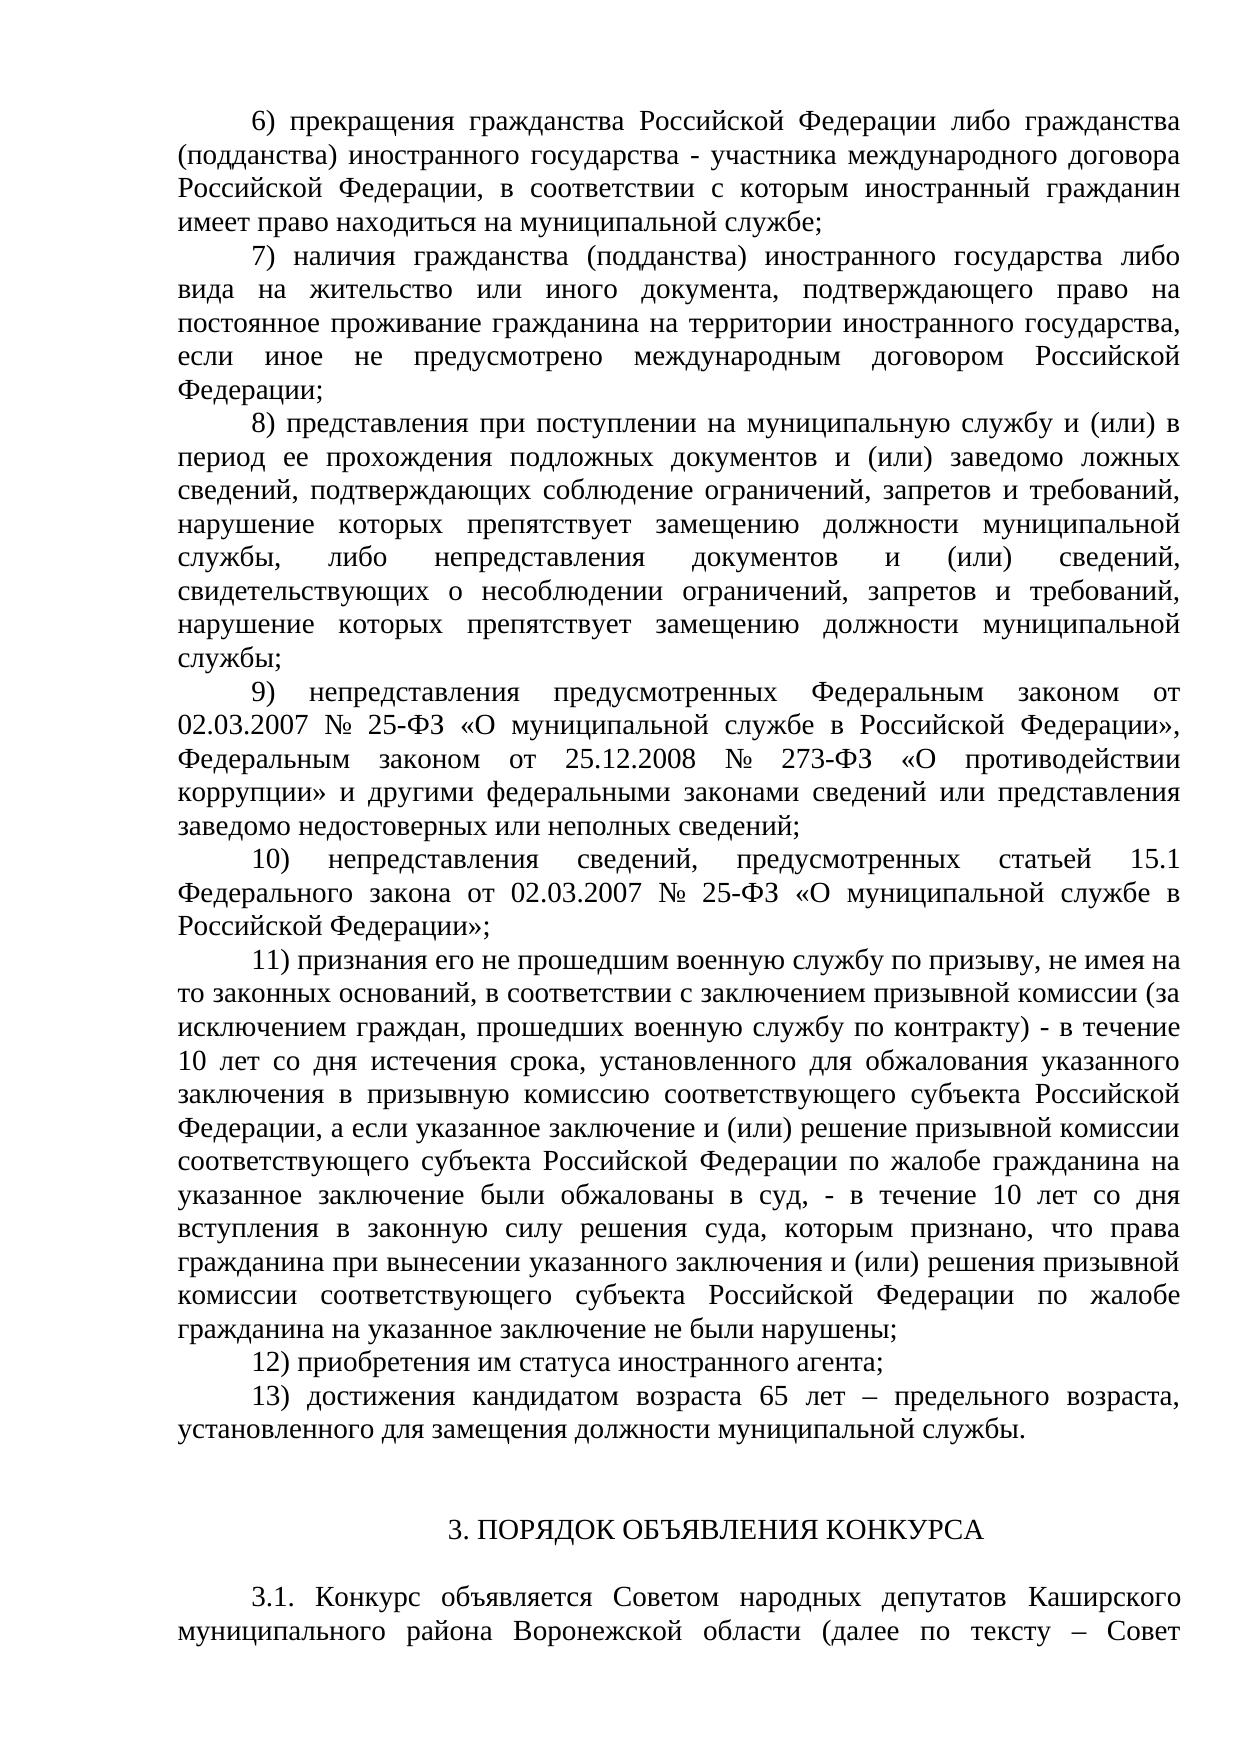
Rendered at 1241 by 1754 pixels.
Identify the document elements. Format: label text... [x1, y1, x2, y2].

text 8) представления при поступлении на муниципальную службу и (или) в период ее прохождения подложных документов и (или) заведомо ложных сведений, подтверждающих соблюдение ограничений, запретов и требований, нарушение которых препятствует замещению должности муниципальной службы, либо непредставления документов и (или) сведений, свидетельствующих о несоблюдении ограничений, запретов и требований, нарушение которых препятствует замещению должности муниципальной службы; [177, 405, 1181, 674]
text 6) прекращения гражданства Российской Федерации либо гражданства (подданства) иностранного государства - участника международного договора Российской Федерации, в соответствии с которым иностранный гражданин имеет право находиться на муниципальной службе; [177, 103, 1181, 238]
text 7) наличия гражданства (подданства) иностранного государства либо вида на жительство или иного документа, подтверждающего право на постоянное проживание гражданина на территории иностранного государства, если иное не предусмотрено международным договором Российской Федерации; [177, 238, 1181, 405]
text 9) непредставления предусмотренных Федеральным законом от 02.03.2007 № 25-ФЗ «О муниципальной службе в Российской Федерации», Федеральным законом от 25.12.2008 № 273-ФЗ «О противодействии коррупции» и другими федеральными законами сведений или представления заведомо недостоверных или неполных сведений; [177, 674, 1181, 841]
text 10) непредставления сведений, предусмотренных статьей 15.1 Федерального закона от 02.03.2007 № 25-ФЗ «О муниципальной службе в Российской Федерации»; [177, 841, 1181, 942]
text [177, 1579, 1181, 1646]
text 13) достижения кандидатом возраста 65 лет – предельного возраста, установленного для замещения должности муниципальной службы. [177, 1378, 1181, 1445]
text 3. ПОРЯДОК ОБЪЯВЛЕНИЯ КОНКУРСА [177, 1512, 1181, 1546]
text 12) приобретения им статуса иностранного агента; [177, 1344, 1181, 1378]
text 11) признания его не прошедшим военную службу по призыву, не имея на то законных оснований, в соответствии с заключением призывной комиссии (за исключением граждан, прошедших военную службу по контракту) - в течение 10 лет со дня истечения срока, установленного для обжалования указанного заключения в призывную комиссию соответствующего субъекта Российской Федерации, а если указанное заключение и (или) решение призывной комиссии соответствующего субъекта Российской Федерации по жалобе гражданина на указанное заключение были обжалованы в суд, - в течение 10 лет со дня вступления в законную силу решения суда, которым признано, что права гражданина при вынесении указанного заключения и (или) решения призывной комиссии соответствующего субъекта Российской Федерации по жалобе гражданина на указанное заключение не были нарушены; [177, 942, 1181, 1344]
